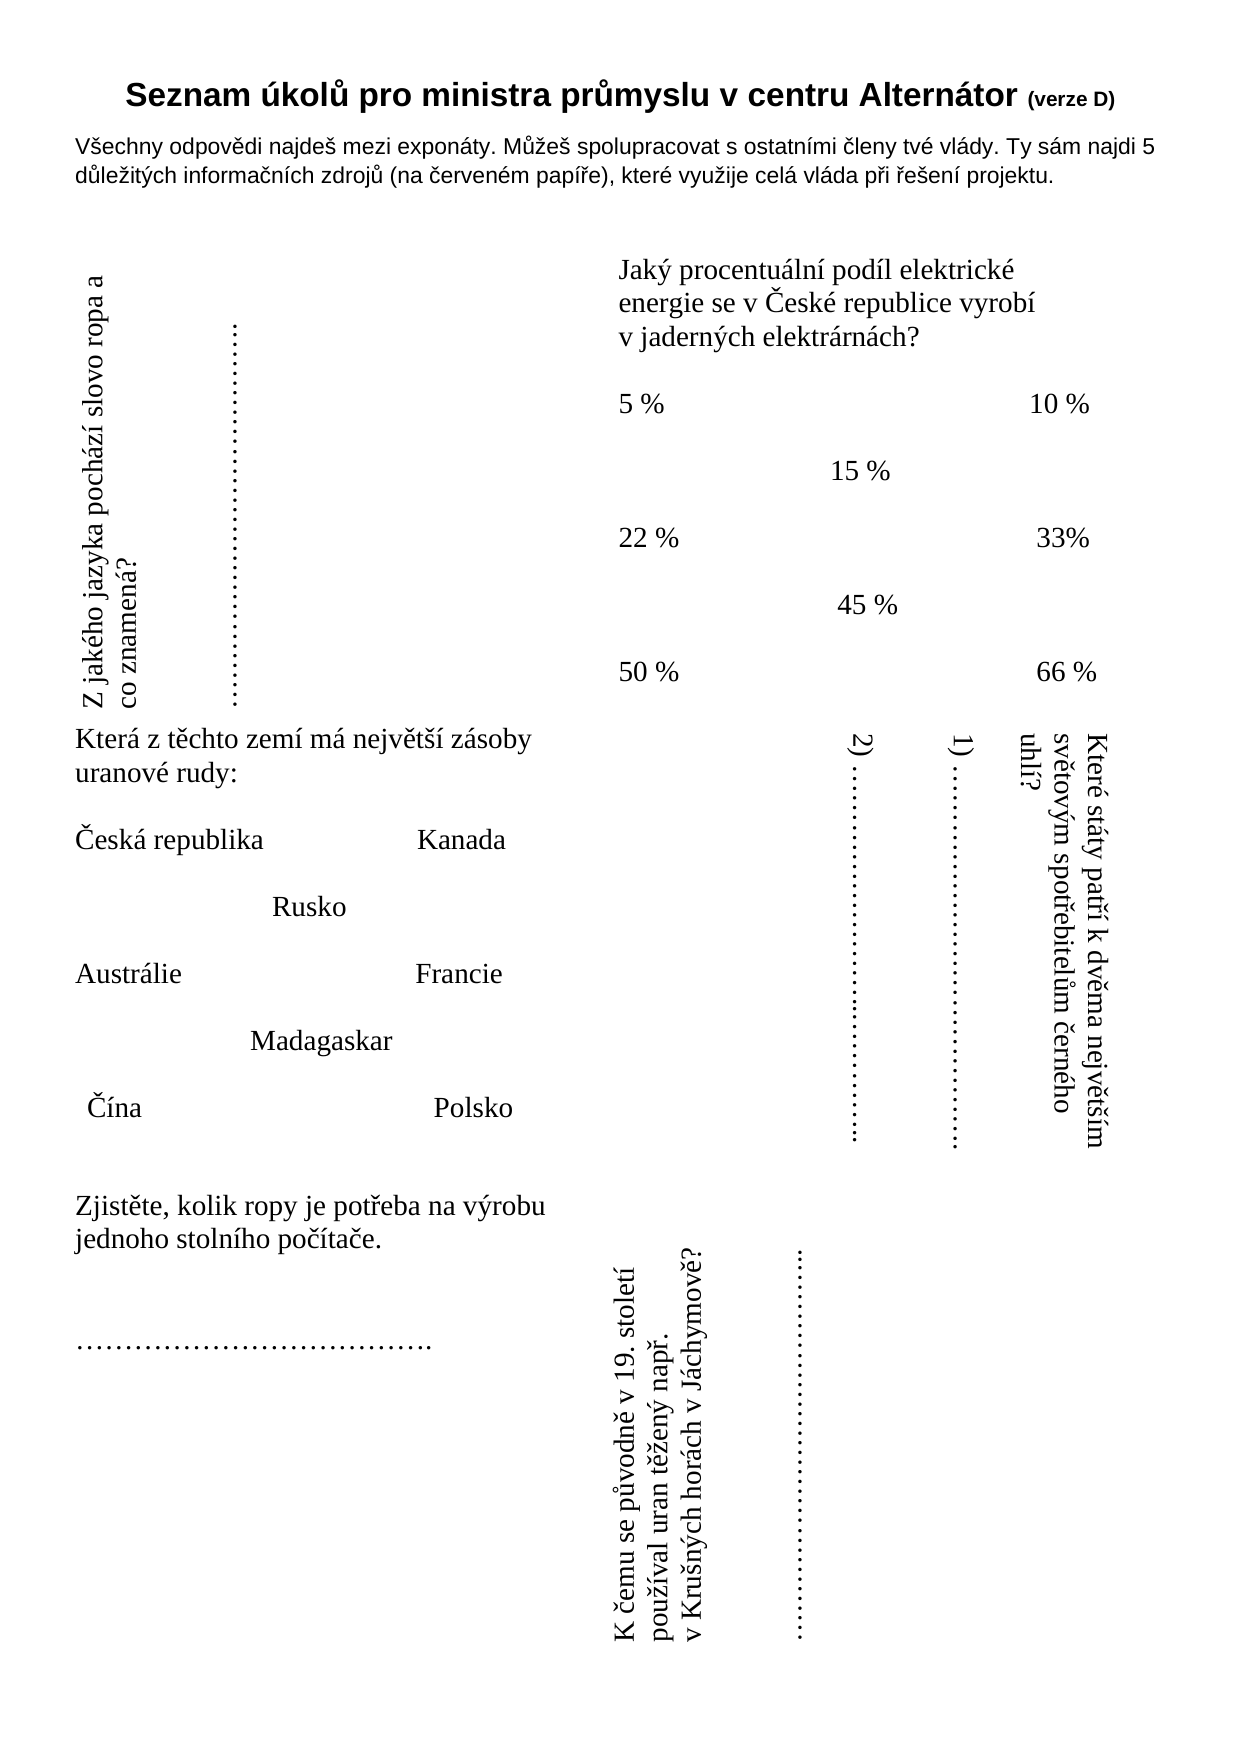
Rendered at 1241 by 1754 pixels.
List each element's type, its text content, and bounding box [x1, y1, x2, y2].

table_header Z jakého jazyka pochází slovo ropa a co znamená? …………………………………. [64, 252, 595, 721]
table_cell K čemu se původně v 19. století používal uran těžený např. v Krušných horách v Jáchymově? ………………………………….. [595, 1188, 1127, 1654]
table_header Jaký procentuální podíl elektrické energie se v České republice vyrobí v jaderných elektrárnách? 5 % 10 % 15 % 22 % 33% 45 % 50 % 66 % [595, 252, 1127, 721]
table_cell Která z těchto zemí má největší zásoby uranové rudy: Česká republika Kanada Rusko Austrálie Francie Madagaskar Čína Polsko [64, 721, 595, 1188]
text Seznam úkolů pro ministra průmyslu v centru Alternátor (verze D) [75, 75, 1165, 113]
text Všechny odpovědi najdeš mezi exponáty. Můžeš spolupracovat s ostatními členy tvé vlády. Ty sám najdi 5 důležitých informačních zdrojů (na červeném papíře), které využije celá vláda při řešení projektu. [75, 133, 1165, 188]
table_cell Zjistěte, kolik ropy je potřeba na výrobu jednoho stolního počítače. ………………………………. [64, 1188, 595, 1654]
table_cell Které státy patří k dvěma největším světovým spotřebitelům černého uhlí? 1) …………………………………. 2) ……………………..………….. [595, 721, 1127, 1188]
